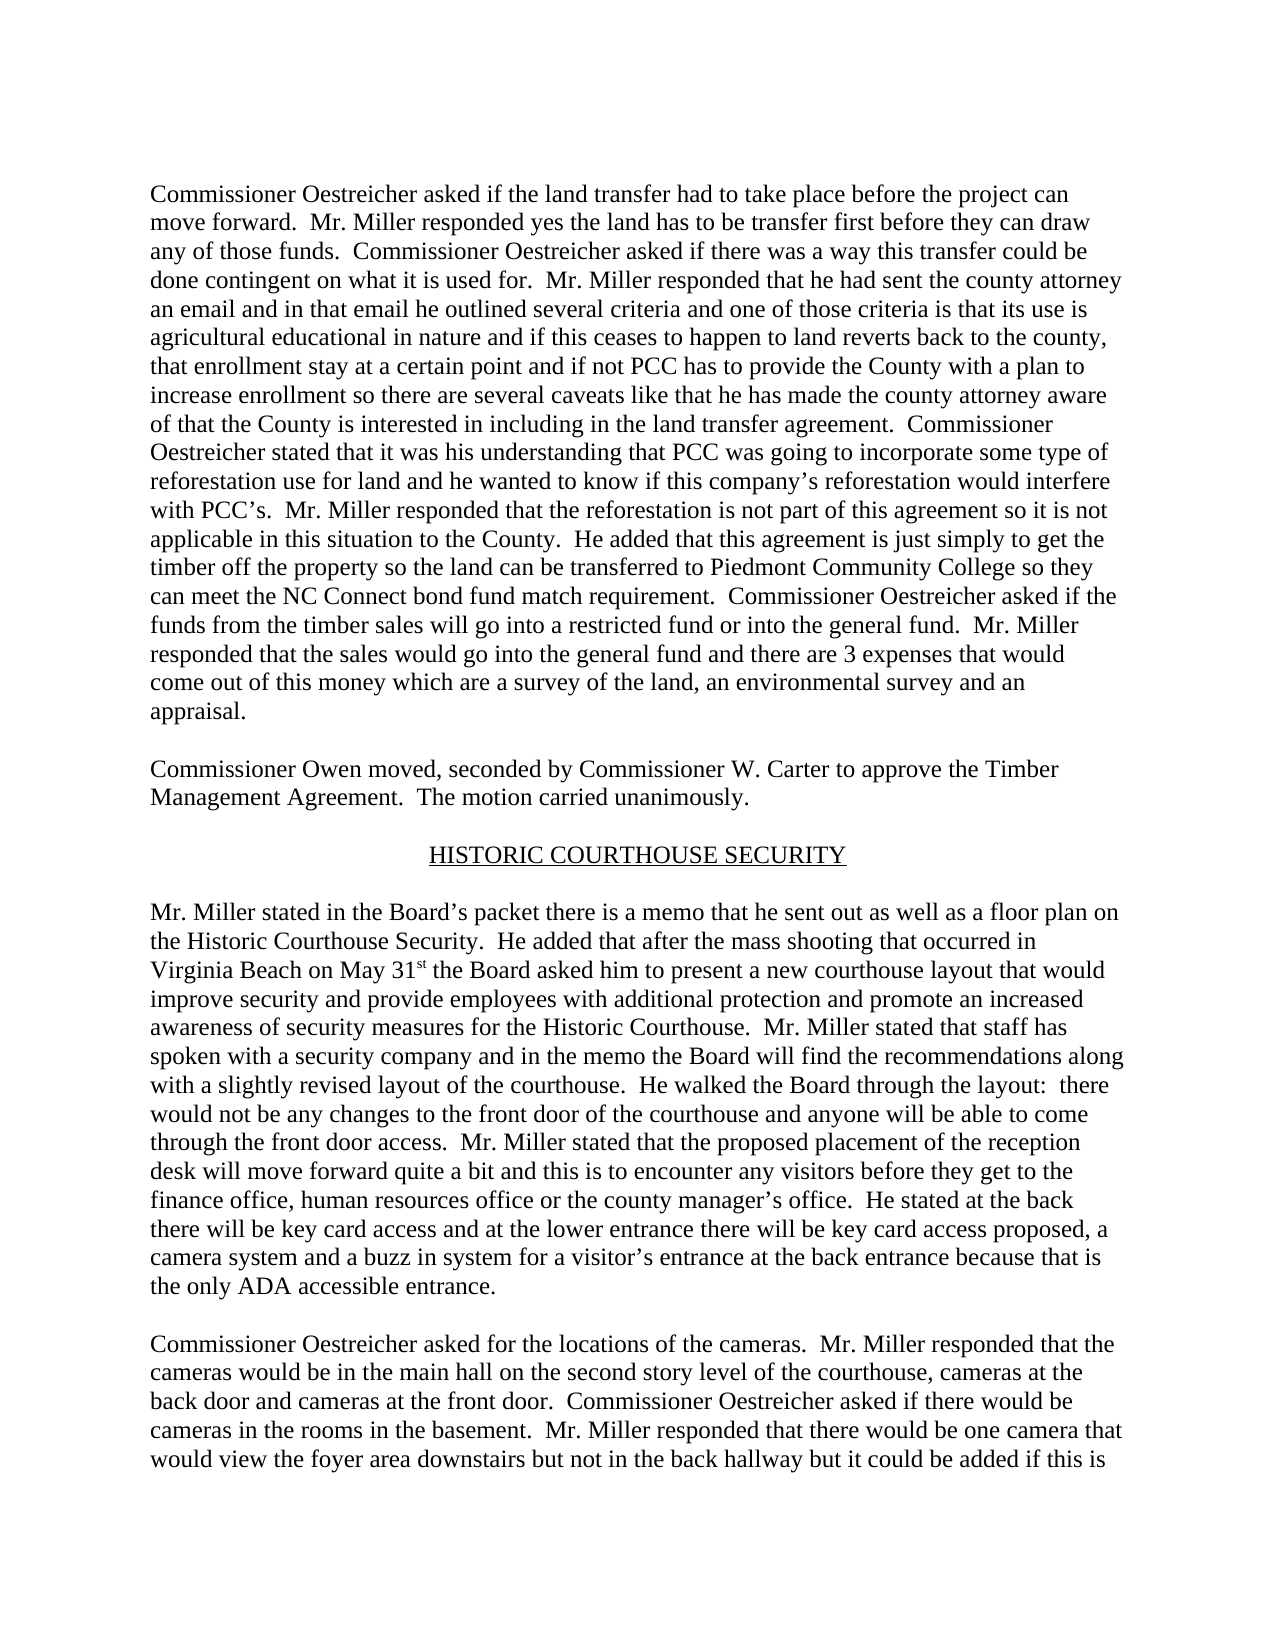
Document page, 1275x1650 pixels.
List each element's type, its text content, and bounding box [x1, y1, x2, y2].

text Commissioner Owen moved, seconded by Commissioner W. Carter to approve the Timber Management Agreement. The motion carried unanimously. [150, 754, 1125, 811]
text HISTORIC COURTHOUSE SECURITY [150, 840, 1125, 869]
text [150, 1329, 1125, 1472]
text Mr. Miller stated in the Board’s packet there is a memo that he sent out as well as a floor plan on the Historic Courthouse Security. He added that after the mass shooting that occurred in Virginia Beach on May 31st the Board asked him to present a new courthouse layout that would improve security and provide employees with additional protection and promote an increased awareness of security measures for the Historic Courthouse. Mr. Miller stated that staff has spoken with a security company and in the memo the Board will find the recommendations along with a slightly revised layout of the courthouse. He walked the Board through the layout: there would not be any changes to the front door of the courthouse and anyone will be able to come through the front door access. Mr. Miller stated that the proposed placement of the reception desk will move forward quite a bit and this is to encounter any visitors before they get to the finance office, human resources office or the county manager’s office. He stated at the back there will be key card access and at the lower entrance there will be key card access proposed, a camera system and a buzz in system for a visitor’s entrance at the back entrance because that is the only ADA accessible entrance. [150, 897, 1125, 1300]
text Commissioner Oestreicher asked if the land transfer had to take place before the project can move forward. Mr. Miller responded yes the land has to be transfer first before they can draw any of those funds. Commissioner Oestreicher asked if there was a way this transfer could be done contingent on what it is used for. Mr. Miller responded that he had sent the county attorney an email and in that email he outlined several criteria and one of those criteria is that its use is agricultural educational in nature and if this ceases to happen to land reverts back to the county, that enrollment stay at a certain point and if not PCC has to provide the County with a plan to increase enrollment so there are several caveats like that he has made the county attorney aware of that the County is interested in including in the land transfer agreement. Commissioner Oestreicher stated that it was his understanding that PCC was going to incorporate some type of reforestation use for land and he wanted to know if this company’s reforestation would interfere with PCC’s. Mr. Miller responded that the reforestation is not part of this agreement so it is not applicable in this situation to the County. He added that this agreement is just simply to get the timber off the property so the land can be transferred to Piedmont Community College so they can meet the NC Connect bond fund match requirement. Commissioner Oestreicher asked if the funds from the timber sales will go into a restricted fund or into the general fund. Mr. Miller responded that the sales would go into the general fund and there are 3 expenses that would come out of this money which are a survey of the land, an environmental survey and an appraisal. [150, 179, 1125, 725]
